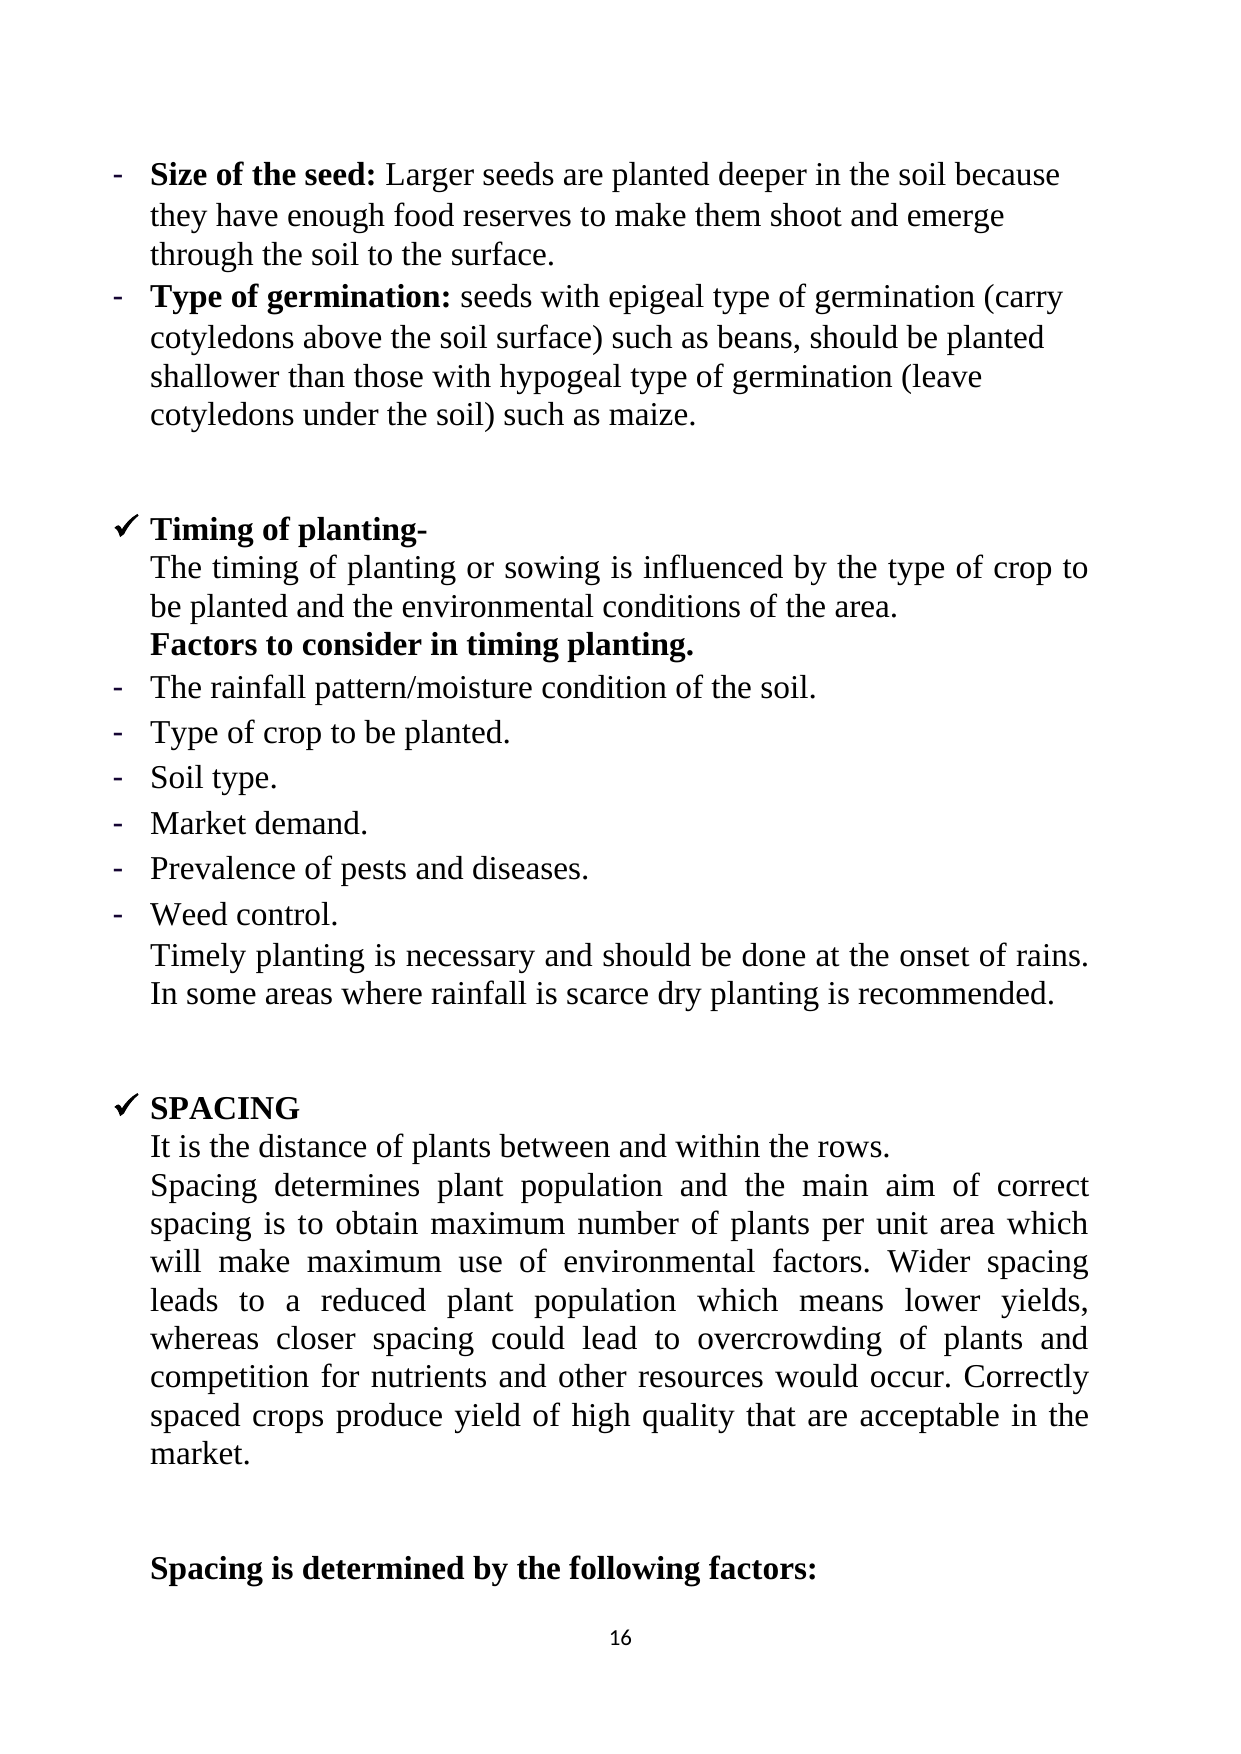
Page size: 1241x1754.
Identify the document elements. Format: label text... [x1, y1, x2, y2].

list Type of germination: seeds with epigeal type of germination (carry cotyledons above the soil surface) such as beans, should be planted shallower than those with hypogeal type of germination (leave cotyledons under the soil) such as maize. [112, 272, 1090, 432]
list Type of crop to be planted. [112, 708, 1090, 753]
list Market demand. [112, 799, 1090, 844]
list It is the distance of plants between and within the rows. [150, 1127, 1090, 1165]
text Spacing is determined by the following factors: [150, 1548, 1090, 1587]
list SPACING [112, 1088, 1090, 1127]
list The timing of planting or sowing is influenced by the type of crop to be planted and the environmental conditions of the area. [150, 547, 1090, 624]
list Prevalence of pests and diseases. [112, 844, 1090, 889]
text Spacing determines plant population and the main aim of correct spacing is to obtain maximum number of plants per unit area which will make maximum use of environmental factors. Wider spacing leads to a reduced plant population which means lower yields, whereas closer spacing could lead to overcrowding of plants and competition for nutrients and other resources would occur. Correctly spaced crops produce yield of high quality that are acceptable in the market. [150, 1165, 1090, 1472]
list Timely planting is necessary and should be done at the onset of rains. In some areas where rainfall is scarce dry planting is recommended. [150, 935, 1090, 1012]
list Timing of planting- [112, 509, 1090, 547]
list Soil type. [112, 753, 1090, 799]
list Size of the seed: Larger seeds are planted deeper in the soil because they have enough food reserves to make them shoot and emerge through the soil to the surface. [112, 150, 1090, 272]
list Weed control. [112, 889, 1090, 935]
list Factors to consider in timing planting. [150, 624, 1090, 662]
list The rainfall pattern/moisture condition of the soil. [112, 662, 1090, 708]
